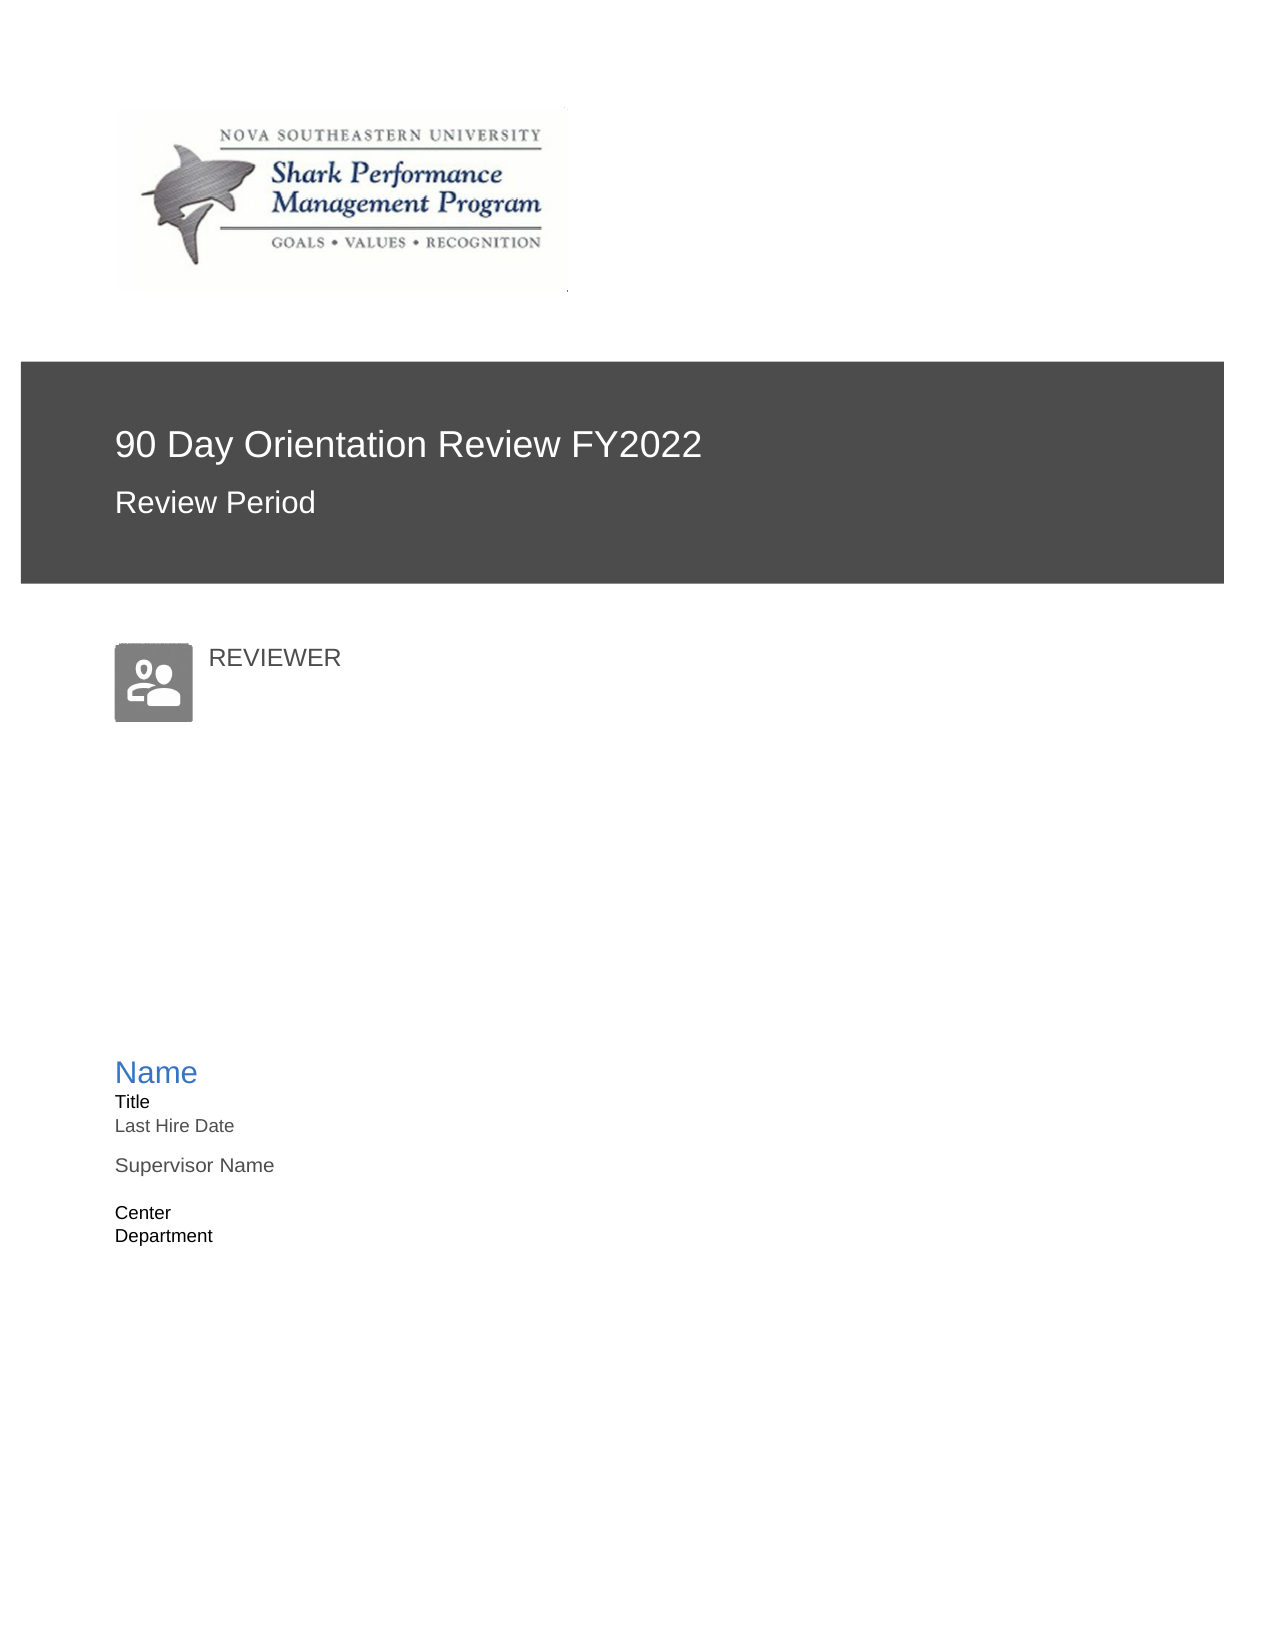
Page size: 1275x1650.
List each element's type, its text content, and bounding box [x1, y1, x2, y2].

text Supervisor Name [114, 1154, 1235, 1177]
picture [114, 643, 193, 722]
picture [114, 106, 569, 292]
text Last Hire Date [114, 1114, 1235, 1136]
text Name [114, 1054, 1235, 1089]
text Center [114, 1202, 1235, 1223]
text Title [114, 1091, 1235, 1113]
subtitle REVIEWER [208, 643, 1235, 672]
text Department [114, 1225, 1235, 1247]
